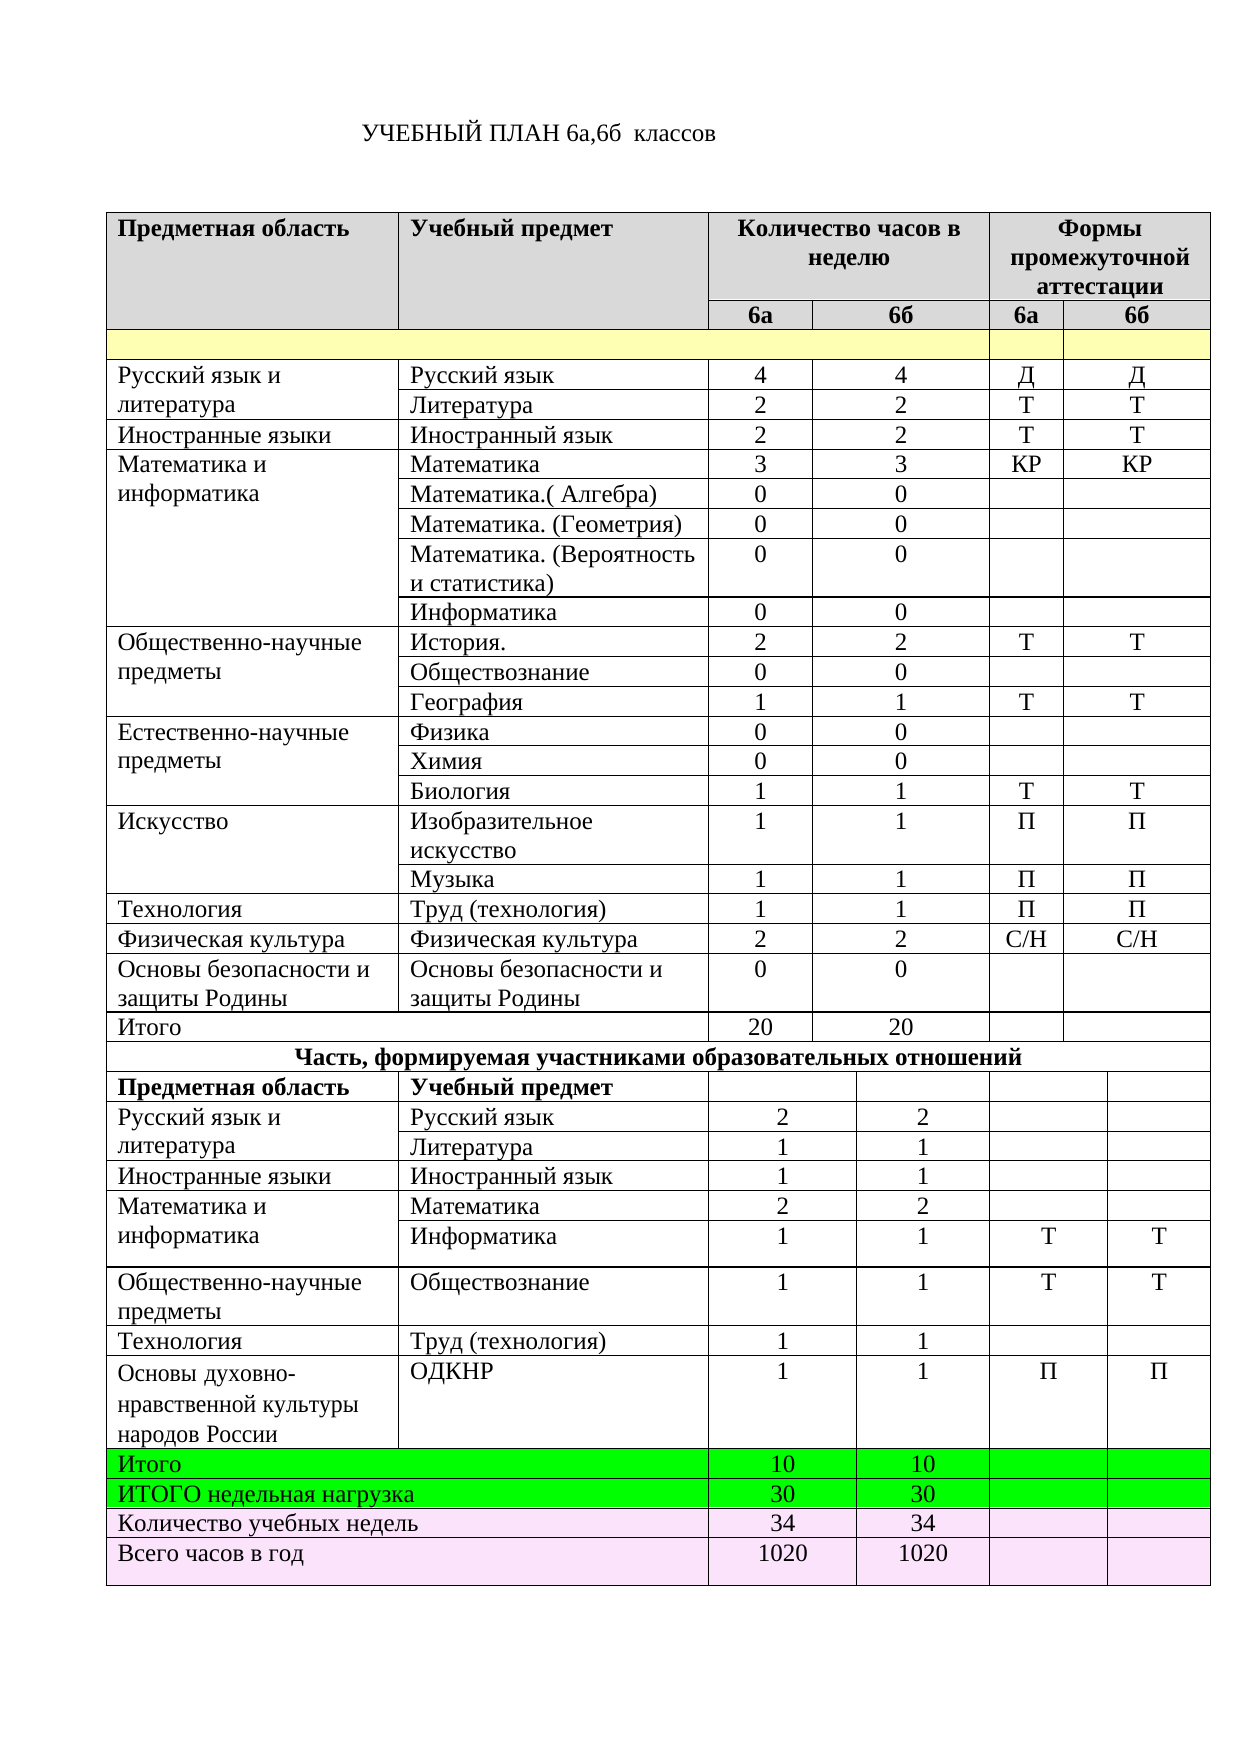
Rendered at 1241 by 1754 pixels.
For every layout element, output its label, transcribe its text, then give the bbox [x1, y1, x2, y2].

table_cell [709, 1072, 856, 1101]
table_cell [1108, 1509, 1210, 1537]
table_cell 1 [709, 1356, 856, 1448]
table_cell Русский язык [399, 360, 708, 389]
table_cell [1108, 1102, 1210, 1131]
table_cell 0 [709, 717, 812, 745]
table_cell Итого [107, 1013, 708, 1041]
table_cell Технология [107, 1326, 398, 1355]
table_cell 3 [813, 450, 989, 478]
table_cell 1 [813, 865, 989, 893]
table_header Количество часов в неделю [709, 213, 989, 299]
table_cell Учебный предмет [399, 1072, 708, 1101]
table_cell Информатика [399, 1221, 708, 1266]
table_cell 2 [709, 1191, 856, 1220]
table_cell Физическая культура [399, 924, 708, 953]
table_cell [1064, 509, 1210, 538]
table_cell 6а [709, 301, 812, 329]
table_cell П [1108, 1356, 1210, 1448]
table_cell Труд (технология) [399, 894, 708, 923]
table_cell Естественно-научные предметы [107, 717, 398, 805]
table_cell [1064, 1013, 1210, 1041]
table_cell Основы безопасности и защиты Родины [399, 954, 708, 1011]
table_cell 2 [857, 1191, 989, 1220]
table_cell 6б [813, 301, 989, 329]
table_cell 10 [709, 1449, 856, 1478]
table_cell Русский язык [399, 1102, 708, 1131]
table_cell Т [1064, 687, 1210, 716]
table_cell 1 [813, 776, 989, 805]
table_cell 0 [709, 954, 812, 1011]
table_cell Искусство [107, 806, 398, 893]
table_cell П [990, 865, 1063, 893]
table_cell 1020 [709, 1538, 856, 1585]
table_cell ИТОГО недельная нагрузка [107, 1479, 708, 1507]
table_cell 1 [813, 687, 989, 716]
table_cell П [1064, 894, 1210, 923]
table_cell 1 [709, 776, 812, 805]
table_cell 2 [813, 420, 989, 448]
table_cell Русский язык и литература [107, 360, 398, 419]
table_cell 0 [813, 509, 989, 538]
table_cell Т [1064, 627, 1210, 656]
table_cell [857, 1072, 989, 1101]
table_cell [1108, 1449, 1210, 1478]
table_cell П [990, 1356, 1107, 1448]
table_cell Основы безопасности и защиты Родины [107, 954, 398, 1011]
table_cell Предметная область [107, 1072, 398, 1101]
table_cell Музыка [399, 865, 708, 893]
table_cell 0 [813, 746, 989, 775]
table_cell 0 [709, 657, 812, 686]
table_cell Т [990, 1221, 1107, 1266]
table_cell П [1064, 806, 1210, 863]
table_cell Математика [399, 1191, 708, 1220]
table_cell [1064, 954, 1210, 1011]
table_cell [990, 657, 1063, 686]
table_cell 0 [813, 717, 989, 745]
table_cell 1 [857, 1221, 989, 1266]
table_cell Литература [399, 390, 708, 419]
table_cell [990, 1102, 1107, 1131]
table_cell Т [1108, 1221, 1210, 1266]
table_cell [990, 330, 1063, 359]
table_cell 0 [813, 479, 989, 508]
table_cell [990, 509, 1063, 538]
table_cell [1108, 1191, 1210, 1220]
table_header Формы промежуточной аттестации [990, 213, 1210, 299]
text УЧЕБНЫЙ ПЛАН 6а,6б классов [177, 118, 1152, 147]
table_cell [990, 1326, 1107, 1355]
table_cell 10 [857, 1449, 989, 1478]
table_cell Русский язык и литература [107, 1102, 398, 1160]
table_cell 1 [709, 687, 812, 716]
table_cell С/Н [1064, 924, 1210, 953]
table_cell 0 [709, 479, 812, 508]
table_cell Основы духовно-нравственной культуры народов России [107, 1356, 398, 1448]
table_cell Количество учебных недель [107, 1509, 708, 1537]
table_cell 3 [709, 450, 812, 478]
table_cell Иностранный язык [399, 1161, 708, 1190]
table_cell [990, 1538, 1107, 1585]
table_cell [990, 1509, 1107, 1537]
table_cell 0 [709, 746, 812, 775]
table_cell Труд (технология) [399, 1326, 708, 1355]
table_cell Обществознание [399, 1268, 708, 1325]
table_cell С/Н [990, 924, 1063, 953]
table_cell Итого [107, 1449, 708, 1478]
table_cell П [990, 894, 1063, 923]
table_cell [1108, 1479, 1210, 1507]
table_cell [990, 1013, 1063, 1041]
table_cell Информатика [399, 598, 708, 626]
table_cell 2 [709, 627, 812, 656]
table_cell [1064, 598, 1210, 626]
table_cell Часть, формируемая участниками образовательных отношений [107, 1042, 1210, 1071]
table_cell Иностранный язык [399, 420, 708, 448]
table_cell [990, 1161, 1107, 1190]
table_cell [1064, 330, 1210, 359]
table_cell [1108, 1326, 1210, 1355]
table_cell Т [990, 420, 1063, 448]
table_cell 2 [709, 420, 812, 448]
table_cell 20 [709, 1013, 812, 1041]
table_cell Т [990, 687, 1063, 716]
table_cell [1108, 1072, 1210, 1101]
table_cell 1 [857, 1132, 989, 1160]
table_cell Физика [399, 717, 708, 745]
table_cell Математика [399, 450, 708, 478]
table_cell 0 [813, 598, 989, 626]
table_cell [1064, 746, 1210, 775]
table_cell 1 [813, 806, 989, 863]
table_cell 1 [709, 1132, 856, 1160]
table_cell [1108, 1538, 1210, 1585]
table_cell Биология [399, 776, 708, 805]
table_cell Всего часов в год [107, 1538, 708, 1585]
table_cell Т [1064, 420, 1210, 448]
table_cell 2 [813, 627, 989, 656]
table_cell КР [990, 450, 1063, 478]
table_cell Математика.( Алгебра) [399, 479, 708, 508]
table_cell 1020 [857, 1538, 989, 1585]
table_cell Литература [399, 1132, 708, 1160]
table_cell Т [990, 627, 1063, 656]
table_cell Изобразительное искусство [399, 806, 708, 863]
table_cell [1064, 657, 1210, 686]
table_header Предметная область [107, 213, 398, 329]
table_cell 2 [857, 1102, 989, 1131]
table_cell 1 [709, 1221, 856, 1266]
table_cell Т [1108, 1268, 1210, 1325]
table_cell 1 [813, 894, 989, 923]
table_cell [1064, 717, 1210, 745]
table_cell Иностранные языки [107, 1161, 398, 1190]
table_cell [1108, 1132, 1210, 1160]
table_cell 0 [709, 509, 812, 538]
table_cell Д [990, 360, 1063, 389]
table_cell П [1064, 865, 1210, 893]
table_cell 1 [709, 1326, 856, 1355]
table_cell [990, 479, 1063, 508]
table_cell 30 [857, 1479, 989, 1507]
table_cell 1 [709, 806, 812, 863]
table_cell История. [399, 627, 708, 656]
table_cell Общественно-научные предметы [107, 627, 398, 716]
table_cell [990, 717, 1063, 745]
table_cell Т [1064, 776, 1210, 805]
table_cell 34 [857, 1509, 989, 1537]
table_cell [990, 1191, 1107, 1220]
table_cell 1 [857, 1326, 989, 1355]
table_header Учебный предмет [399, 213, 708, 329]
table_cell 1 [709, 865, 812, 893]
table_cell 1 [857, 1356, 989, 1448]
table_cell 2 [709, 924, 812, 953]
table_cell [1064, 539, 1210, 596]
table_cell [990, 598, 1063, 626]
table_cell [990, 1132, 1107, 1160]
table_cell 6б [1064, 301, 1210, 329]
table_cell Математика и информатика [107, 450, 398, 626]
table_cell 1 [857, 1161, 989, 1190]
table_cell Математика и информатика [107, 1191, 398, 1266]
table_cell КР [1064, 450, 1210, 478]
table_cell 0 [813, 539, 989, 596]
table_cell Т [990, 776, 1063, 805]
table_cell [990, 954, 1063, 1011]
table_cell 1 [709, 894, 812, 923]
table_cell Физическая культура [107, 924, 398, 953]
table_cell 34 [709, 1509, 856, 1537]
table_cell 0 [709, 598, 812, 626]
table_cell Химия [399, 746, 708, 775]
table_cell Общественно-научные предметы [107, 1268, 398, 1325]
table_cell 4 [813, 360, 989, 389]
table_cell Иностранные языки [107, 420, 398, 448]
table_cell [107, 330, 989, 359]
table_cell 2 [709, 390, 812, 419]
table_cell 1 [709, 1161, 856, 1190]
table_cell География [399, 687, 708, 716]
table_cell 4 [709, 360, 812, 389]
table_cell [1064, 479, 1210, 508]
table_cell Математика. (Геометрия) [399, 509, 708, 538]
table_cell [990, 1449, 1107, 1478]
table_cell [990, 746, 1063, 775]
table_cell [990, 1479, 1107, 1507]
table_cell [1108, 1161, 1210, 1190]
table_cell Т [1064, 390, 1210, 419]
table_cell Т [990, 1268, 1107, 1325]
table_cell 6а [990, 301, 1063, 329]
table_cell 0 [709, 539, 812, 596]
table_cell 1 [709, 1268, 856, 1325]
table_cell 20 [813, 1013, 989, 1041]
table_cell Технология [107, 894, 398, 923]
table_cell Математика. (Вероятность и статистика) [399, 539, 708, 596]
table_cell [990, 539, 1063, 596]
table_cell 2 [813, 390, 989, 419]
table_cell П [990, 806, 1063, 863]
table_cell 1 [857, 1268, 989, 1325]
table_cell 0 [813, 657, 989, 686]
table_cell 0 [813, 954, 989, 1011]
table_cell [990, 1072, 1107, 1101]
table_cell 2 [813, 924, 989, 953]
table_cell Д [1064, 360, 1210, 389]
table_cell 30 [709, 1479, 856, 1507]
table_cell ОДКНР [399, 1356, 708, 1448]
table_cell 2 [709, 1102, 856, 1131]
table_cell Т [990, 390, 1063, 419]
table_cell Обществознание [399, 657, 708, 686]
